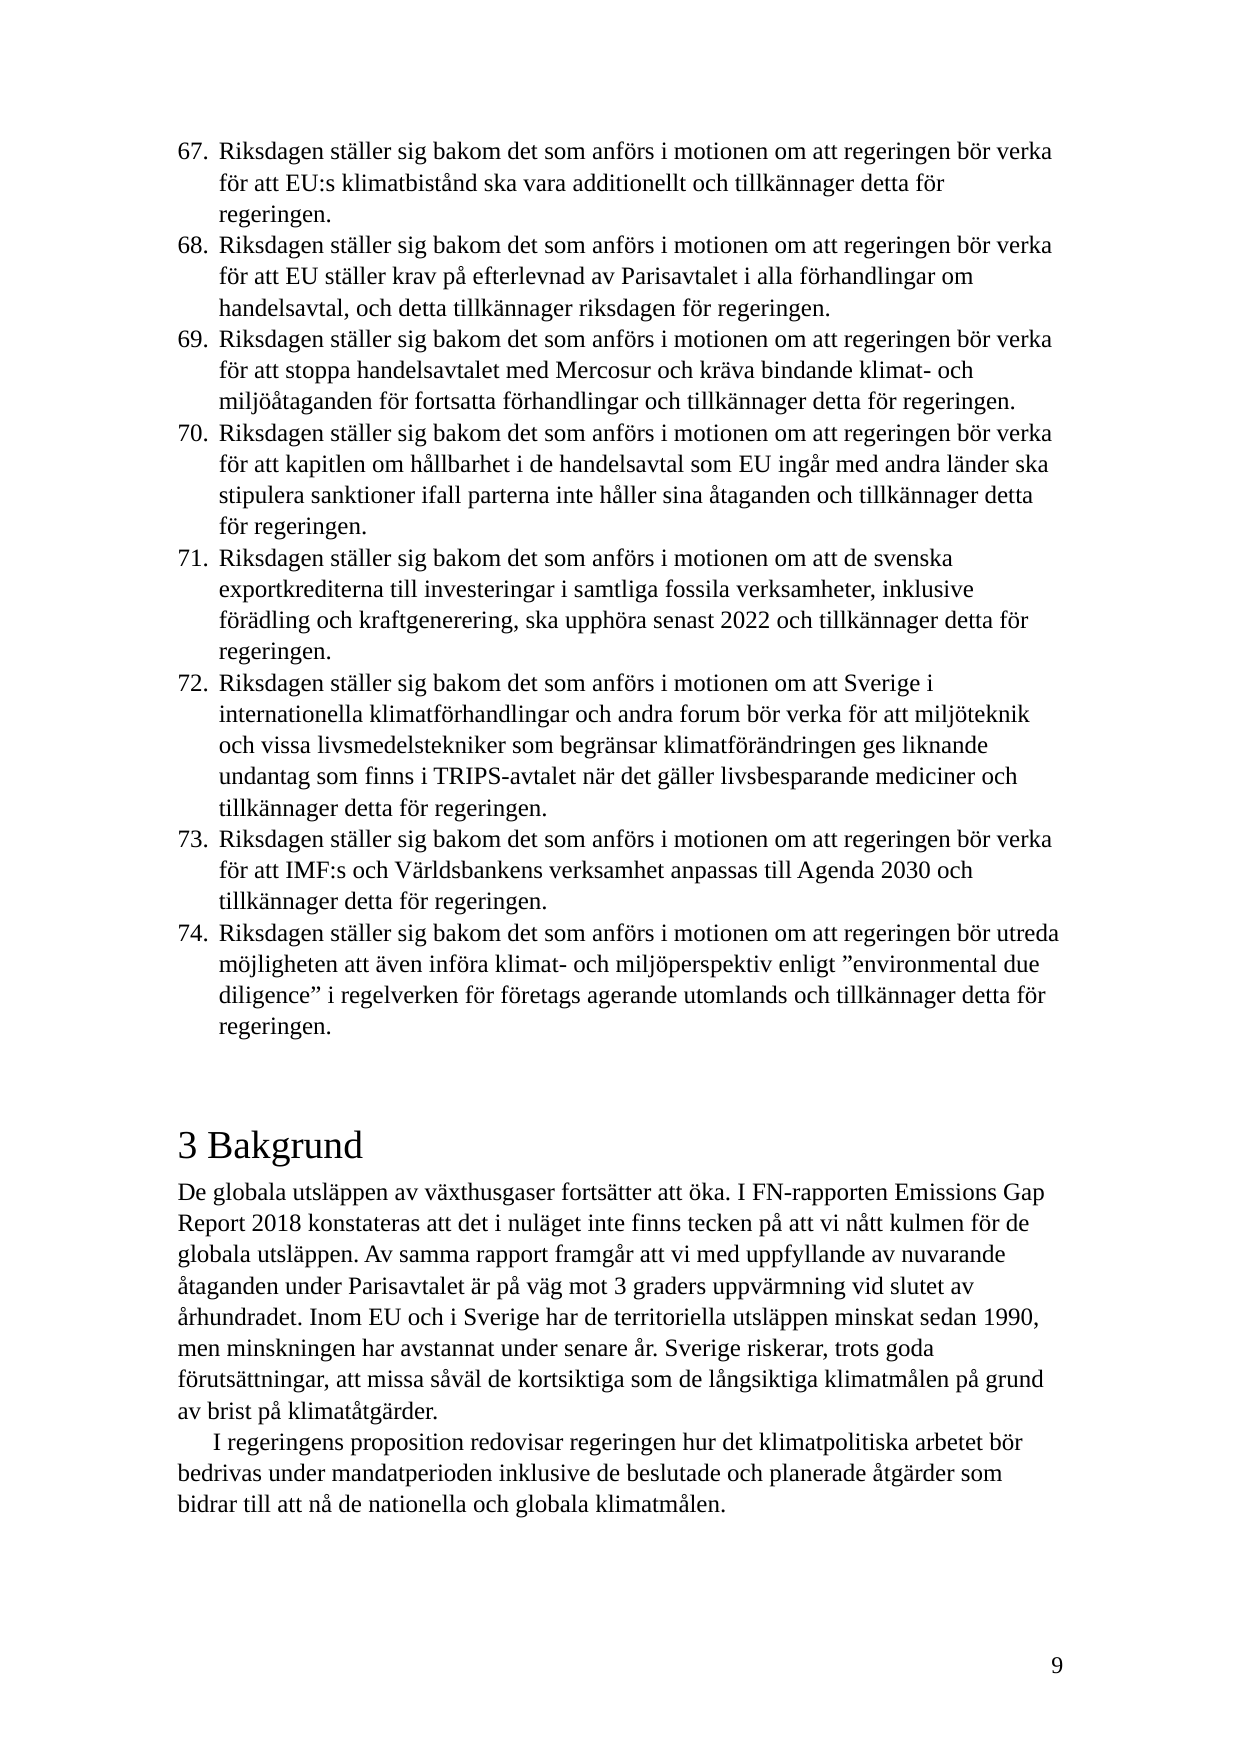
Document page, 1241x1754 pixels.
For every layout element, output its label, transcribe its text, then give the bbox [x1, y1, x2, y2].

text I regeringens proposition redovisar regeringen hur det klimatpolitiska arbetet bör bedrivas under mandatperioden inklusive de beslutade och planerade åtgärder som bidrar till att nå de nationella och globala klimatmålen. [177, 1424, 1063, 1518]
text De globala utsläppen av växthusgaser fortsätter att öka. I FN-rapporten Emissions Gap Report 2018 konstateras att det i nuläget inte finns tecken på att vi nått kulmen för de globala utsläppen. Av samma rapport framgår att vi med uppfyllande av nuvarande åtaganden under Parisavtalet är på väg mot 3 graders uppvärmning vid slutet av århundradet. Inom EU och i Sverige har de territoriella utsläppen minskat sedan 1990, men minskningen har avstannat under senare år. Sverige riskerar, trots goda förutsättningar, att missa såväl de kortsiktiga som de långsiktiga klimatmålen på grund av brist på klimatåtgärder. [177, 1174, 1063, 1424]
